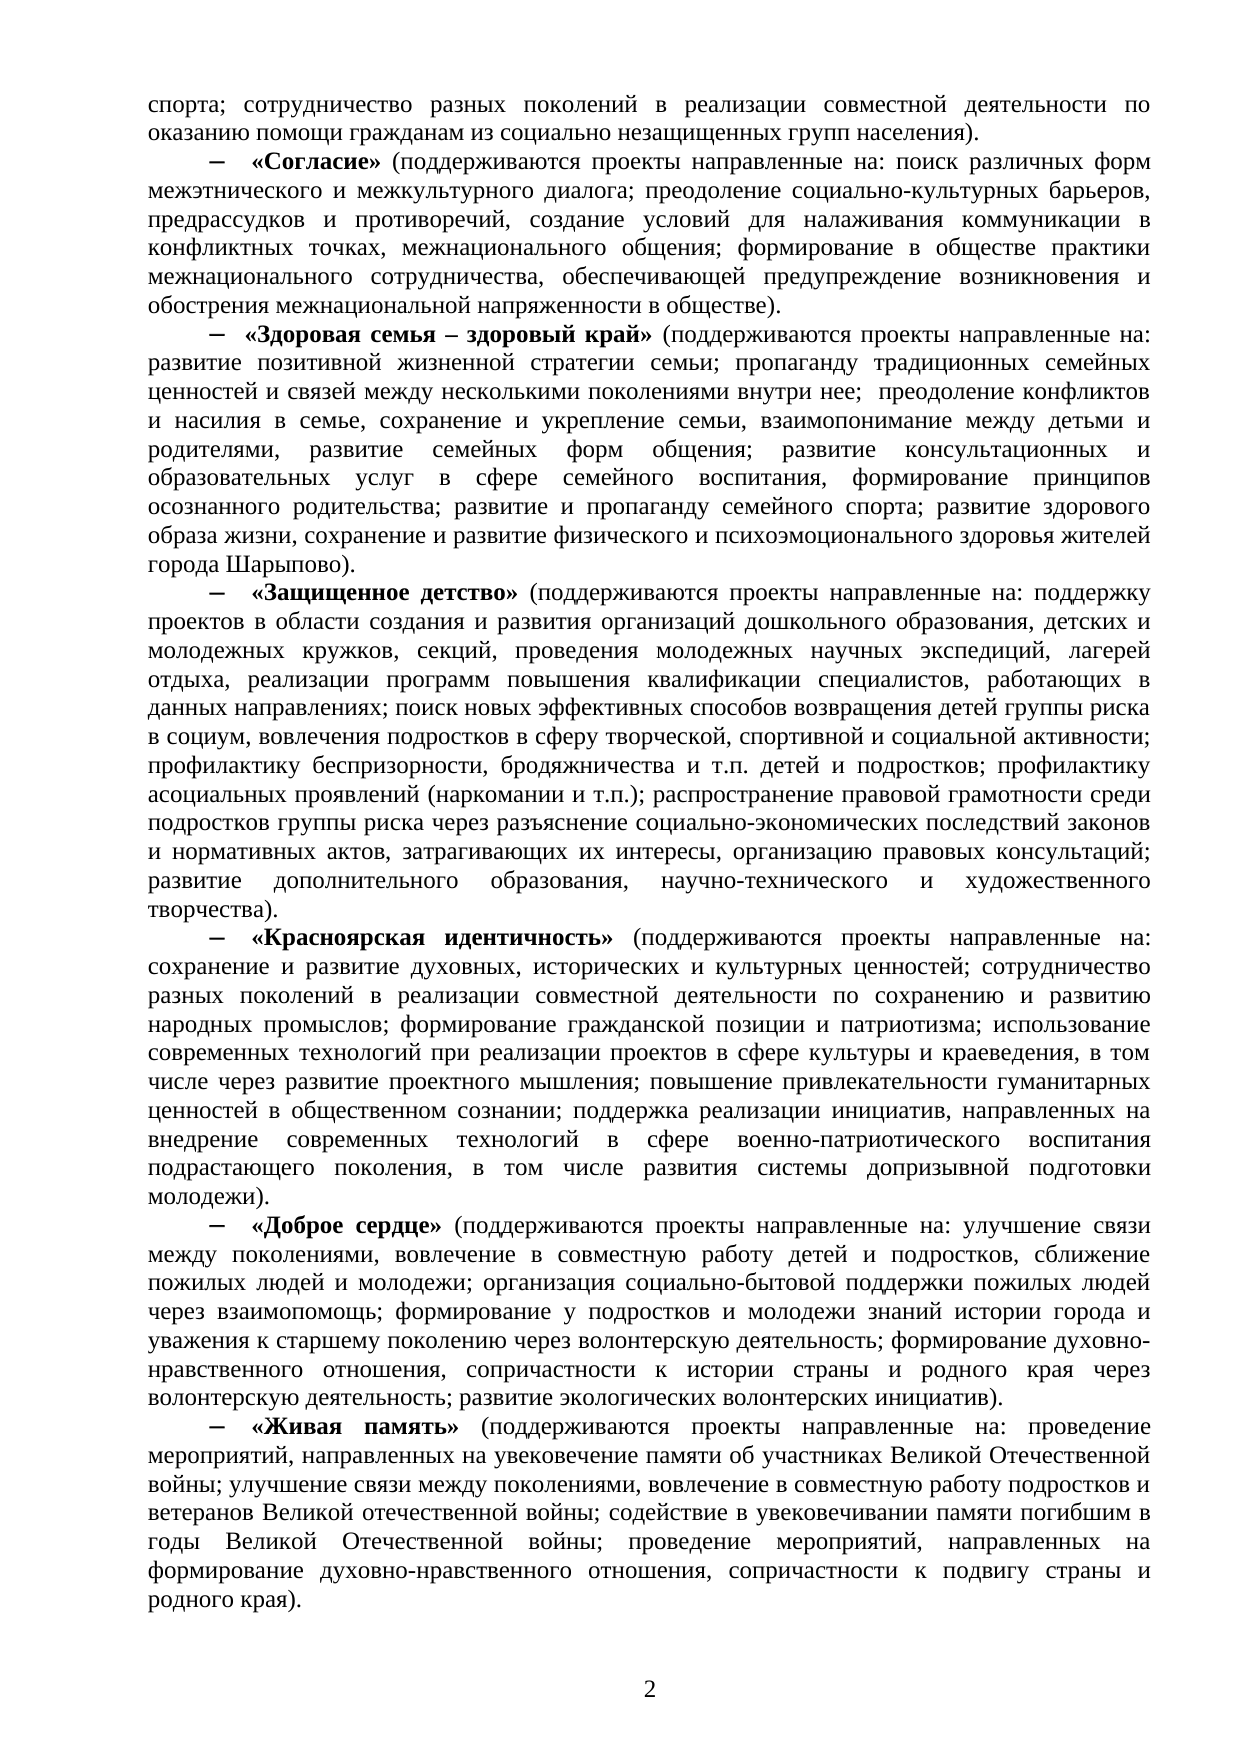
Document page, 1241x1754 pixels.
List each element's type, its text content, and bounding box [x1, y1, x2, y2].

list «Защищенное детство» (поддерживаются проекты направленные на: поддержку проектов в области создания и развития организаций дошкольного образования, детских и молодежных кружков, секций, проведения молодежных научных экспедиций, лагерей отдыха, реализации программ повышения квалификации специалистов, работающих в данных направлениях; поиск новых эффективных способов возвращения детей группы риска в социум, вовлечения подростков в сферу творческой, спортивной и социальной активности; профилактику беспризорности, бродяжничества и т.п. детей и подростков; профилактику асоциальных проявлений (наркомании и т.п.); распространение правовой грамотности среди подростков группы риска через разъяснение социально-экономических последствий законов и нормативных актов, затрагивающих их интересы, организацию правовых консультаций; развитие дополнительного образования, научно-технического и художественного творчества). [148, 577, 1152, 922]
list «Согласие» (поддерживаются проекты направленные на: поиск различных форм межэтнического и межкультурного диалога; преодоление социально-культурных барьеров, предрассудков и противоречий, создание условий для налаживания коммуникации в конфликтных точках, межнационального общения; формирование в обществе практики межнационального сотрудничества, обеспечивающей предупреждение возникновения и обострения межнациональной напряженности в обществе). [148, 146, 1152, 319]
list «Красноярская идентичность» (поддерживаются проекты направленные на: сохранение и развитие духовных, исторических и культурных ценностей; сотрудничество разных поколений в реализации совместной деятельности по сохранению и развитию народных промыслов; формирование гражданской позиции и патриотизма; использование современных технологий при реализации проектов в сфере культуры и краеведения, в том числе через развитие проектного мышления; повышение привлекательности гуманитарных ценностей в общественном сознании; поддержка реализации инициатив, направленных на внедрение современных технологий в сфере военно-патриотического воспитания подрастающего поколения, в том числе развития системы допризывной подготовки молодежи). [148, 922, 1152, 1210]
list «Здоровая семья – здоровый край» (поддерживаются проекты направленные на: развитие позитивной жизненной стратегии семьи; пропаганду традиционных семейных ценностей и связей между несколькими поколениями внутри нее; преодоление конфликтов и насилия в семье, сохранение и укрепление семьи, взаимопонимание между детьми и родителями, развитие семейных форм общения; развитие консультационных и образовательных услуг в сфере семейного воспитания, формирование принципов осознанного родительства; развитие и пропаганду семейного спорта; развитие здорового образа жизни, сохранение и развитие физического и психоэмоционального здоровья жителей города Шарыпово). [148, 319, 1152, 577]
list «Живая память» (поддерживаются проекты направленные на: проведение мероприятий, направленных на увековечение памяти об участниках Великой Отечественной войны; улучшение связи между поколениями, вовлечение в совместную работу подростков и ветеранов Великой отечественной войны; содействие в увековечивании памяти погибшим в годы Великой Отечественной войны; проведение мероприятий, направленных на формирование духовно-нравственного отношения, сопричастности к подвигу страны и родного края). [148, 1411, 1152, 1612]
list «Доброе сердце» (поддерживаются проекты направленные на: улучшение связи между поколениями, вовлечение в совместную работу детей и подростков, сближение пожилых людей и молодежи; организация социально-бытовой поддержки пожилых людей через взаимопомощь; формирование у подростков и молодежи знаний истории города и уважения к старшему поколению через волонтерскую деятельность; формирование духовно-нравственного отношения, сопричастности к истории страны и родного края через волонтерскую деятельность; развитие экологических волонтерских инициатив). [148, 1210, 1152, 1411]
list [148, 89, 1152, 146]
